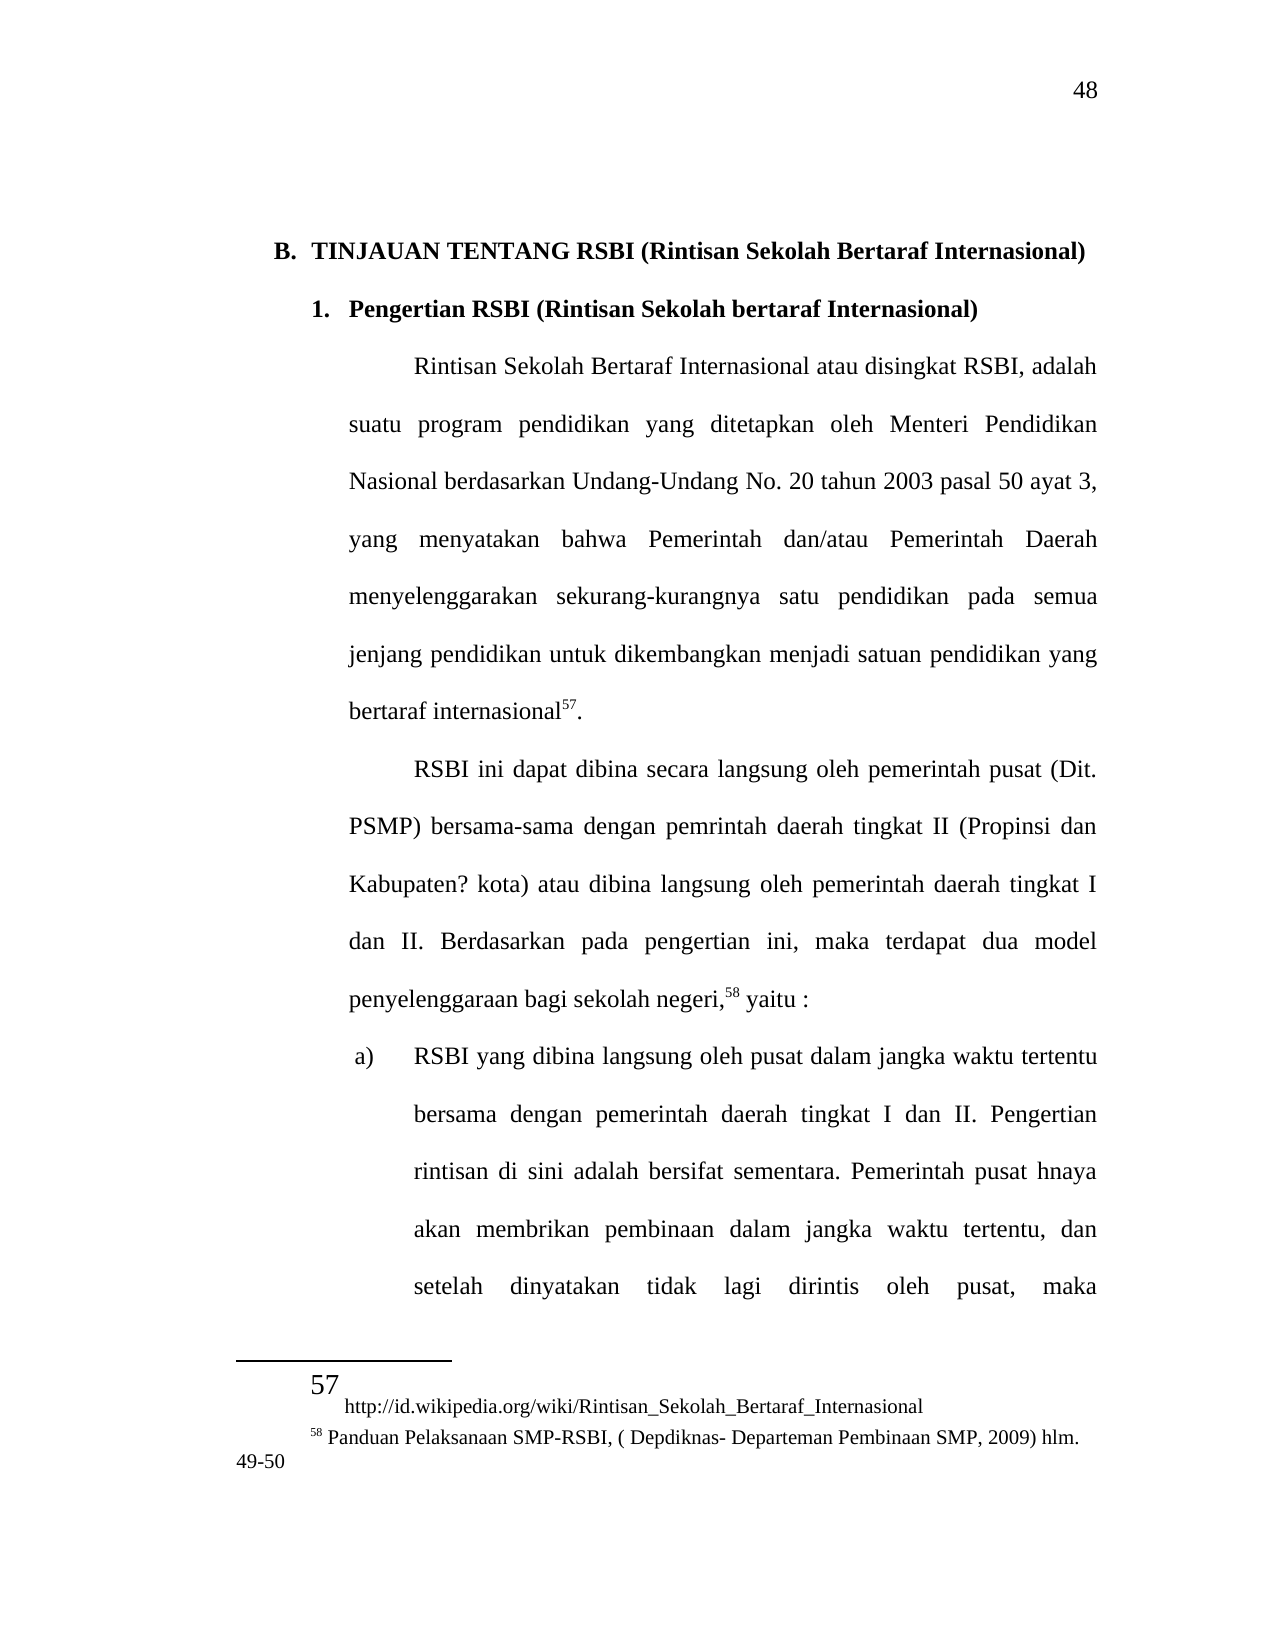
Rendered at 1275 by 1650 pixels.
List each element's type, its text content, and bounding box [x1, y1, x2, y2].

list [354, 1041, 1098, 1300]
list TINJAUAN TENTANG RSBI (Rintisan Sekolah Bertaraf Internasional) [274, 236, 1098, 265]
list RSBI ini dapat dibina secara langsung oleh pemerintah pusat (Dit. PSMP) bersama-sama dengan pemrintah daerah tingkat II (Propinsi dan Kabupaten? kota) atau dibina langsung oleh pemerintah daerah tingkat I dan II. Berdasarkan pada pengertian ini, maka terdapat dua model penyelenggaraan bagi sekolah negeri, yaitu : [349, 754, 1098, 1012]
list Rintisan Sekolah Bertaraf Internasional atau disingkat RSBI, adalah suatu program pendidikan yang ditetapkan oleh Menteri Pendidikan Nasional berdasarkan Undang-Undang No. 20 tahun 2003 pasal 50 ayat 3, yang menyatakan bahwa Pemerintah dan/atau Pemerintah Daerah menyelenggarakan sekurang-kurangnya satu pendidikan pada semua jenjang pendidikan untuk dikembangkan menjadi satuan pendidikan yang bertaraf internasional. [349, 351, 1098, 725]
list Pengertian RSBI (Rintisan Sekolah bertaraf Internasional) [311, 294, 1098, 322]
